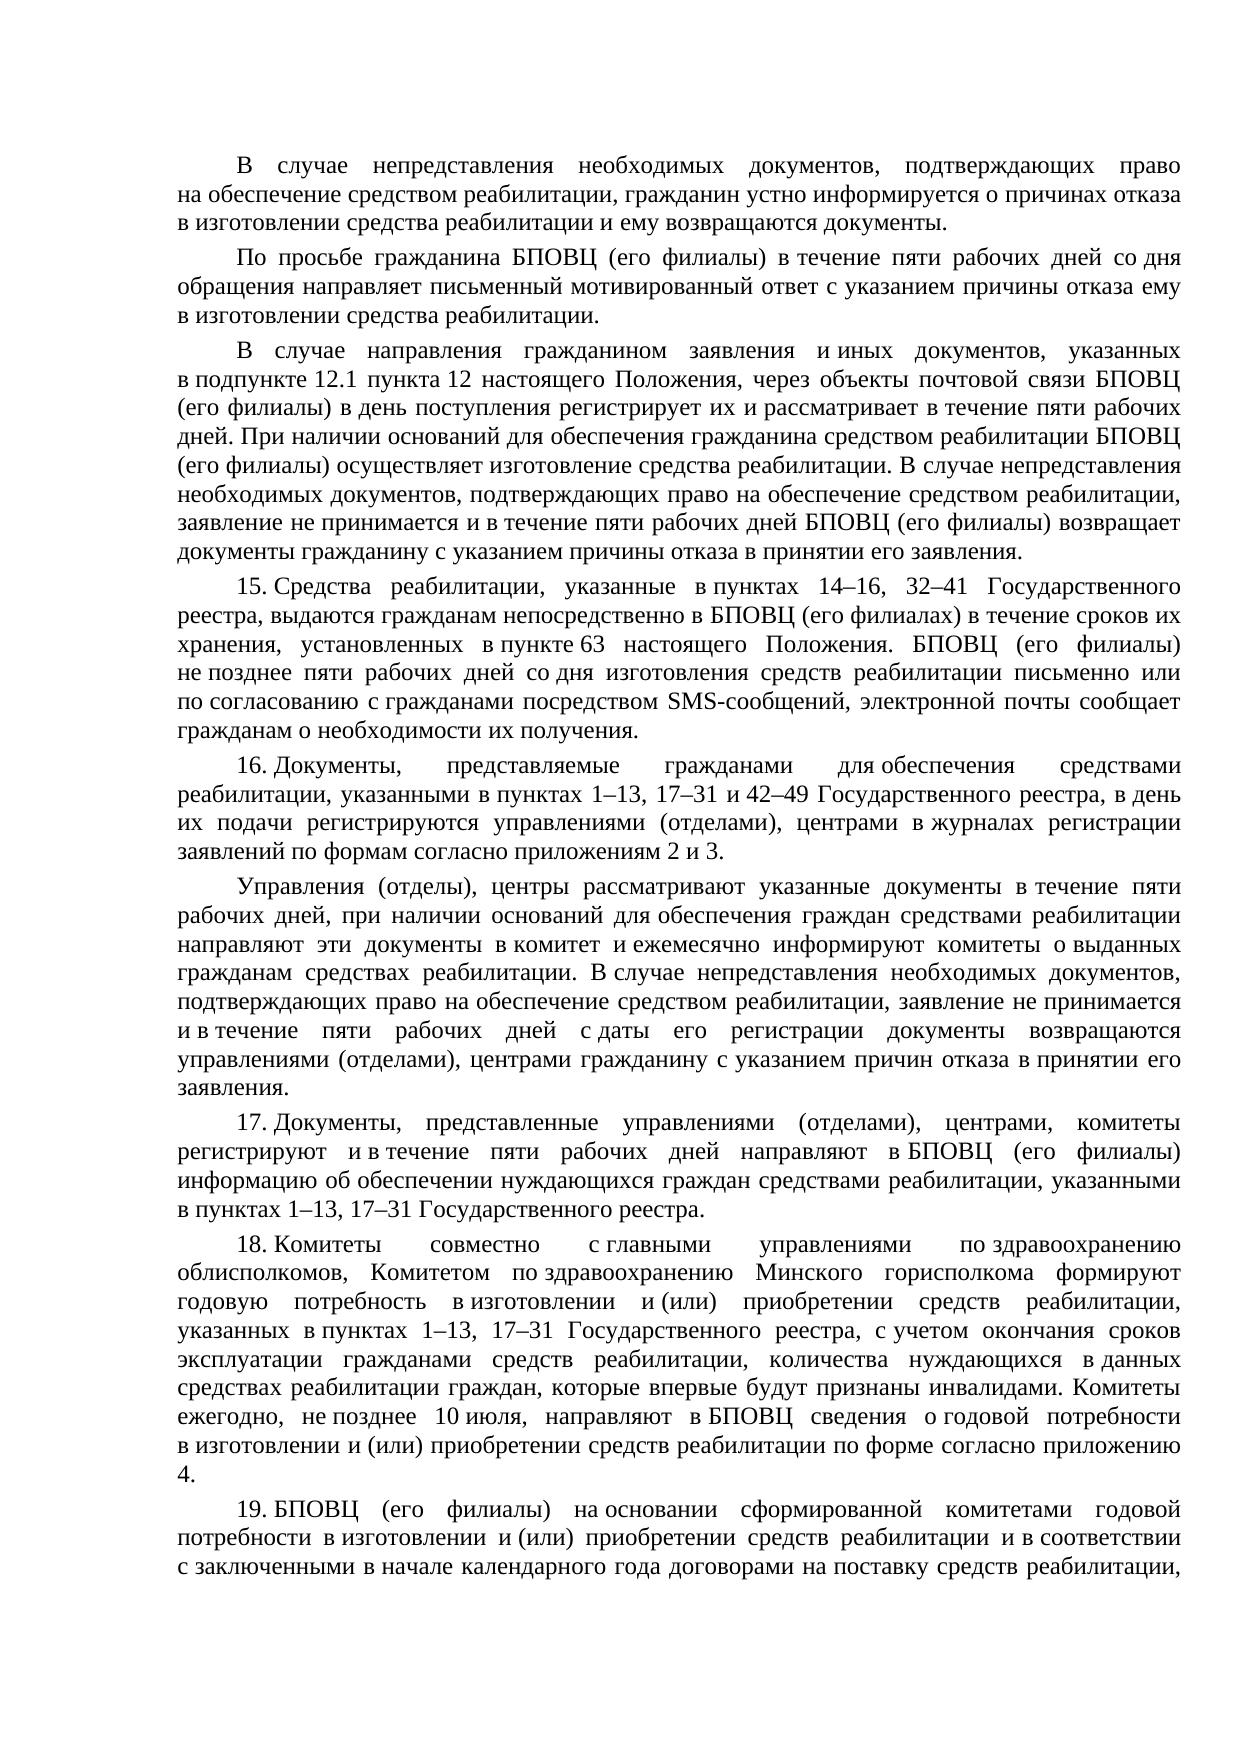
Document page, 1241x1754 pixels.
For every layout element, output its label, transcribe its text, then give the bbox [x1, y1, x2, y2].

text 16. Документы, представляемые гражданами для обеспечения средствами реабилитации, указанными в пунктах 1–13, 17–31 и 42–49 Государственного реестра, в день их подачи регистрируются управлениями (отделами), центрами в журналах регистрации заявлений по формам согласно приложениям 2 и 3. [177, 750, 1181, 865]
text Управления (отделы), центры рассматривают указанные документы в течение пяти рабочих дней, при наличии оснований для обеспечения граждан средствами реабилитации направляют эти документы в комитет и ежемесячно информируют комитеты о выданных гражданам средствах реабилитации. В случае непредставления необходимых документов, подтверждающих право на обеспечение средством реабилитации, заявление не принимается и в течение пяти рабочих дней с даты его регистрации документы возвращаются управлениями (отделами), центрами гражданину с указанием причин отказа в принятии его заявления. [177, 871, 1181, 1101]
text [177, 1494, 1181, 1580]
text В случае непредставления необходимых документов, подтверждающих право на обеспечение средством реабилитации, гражданин устно информируется о причинах отказа в изготовлении средства реабилитации и ему возвращаются документы. [177, 150, 1181, 236]
text 18. Комитеты совместно с главными управлениями по здравоохранению облисполкомов, Комитетом по здравоохранению Минского горисполкома формируют годовую потребность в изготовлении и (или) приобретении средств реабилитации, указанных в пунктах 1–13, 17–31 Государственного реестра, с учетом окончания сроков эксплуатации гражданами средств реабилитации, количества нуждающихся в данных средствах реабилитации граждан, которые впервые будут признаны инвалидами. Комитеты ежегодно, не позднее 10 июля, направляют в БПОВЦ сведения о годовой потребности в изготовлении и (или) приобретении средств реабилитации по форме согласно приложению 4. [177, 1229, 1181, 1487]
text По просьбе гражданина БПОВЦ (его филиалы) в течение пяти рабочих дней со дня обращения направляет письменный мотивированный ответ с указанием причины отказа ему в изготовлении средства реабилитации. [177, 242, 1181, 329]
text 17. Документы, представленные управлениями (отделами), центрами, комитеты регистрируют и в течение пяти рабочих дней направляют в БПОВЦ (его филиалы) информацию об обеспечении нуждающихся граждан средствами реабилитации, указанными в пунктах 1–13, 17–31 Государственного реестра. [177, 1107, 1181, 1222]
text 15. Средства реабилитации, указанные в пунктах 14–16, 32–41 Государственного реестра, выдаются гражданам непосредственно в БПОВЦ (его филиалах) в течение сроков их хранения, установленных в пункте 63 настоящего Положения. БПОВЦ (его филиалы) не позднее пяти рабочих дней со дня изготовления средств реабилитации письменно или по согласованию с гражданами посредством SMS-сообщений, электронной почты сообщает гражданам о необходимости их получения. [177, 571, 1181, 744]
text В случае направления гражданином заявления и иных документов, указанных в подпункте 12.1 пункта 12 настоящего Положения, через объекты почтовой связи БПОВЦ (его филиалы) в день поступления регистрирует их и рассматривает в течение пяти рабочих дней. При наличии оснований для обеспечения гражданина средством реабилитации БПОВЦ (его филиалы) осуществляет изготовление средства реабилитации. В случае непредставления необходимых документов, подтверждающих право на обеспечение средством реабилитации, заявление не принимается и в течение пяти рабочих дней БПОВЦ (его филиалы) возвращает документы гражданину с указанием причины отказа в принятии его заявления. [177, 335, 1181, 565]
